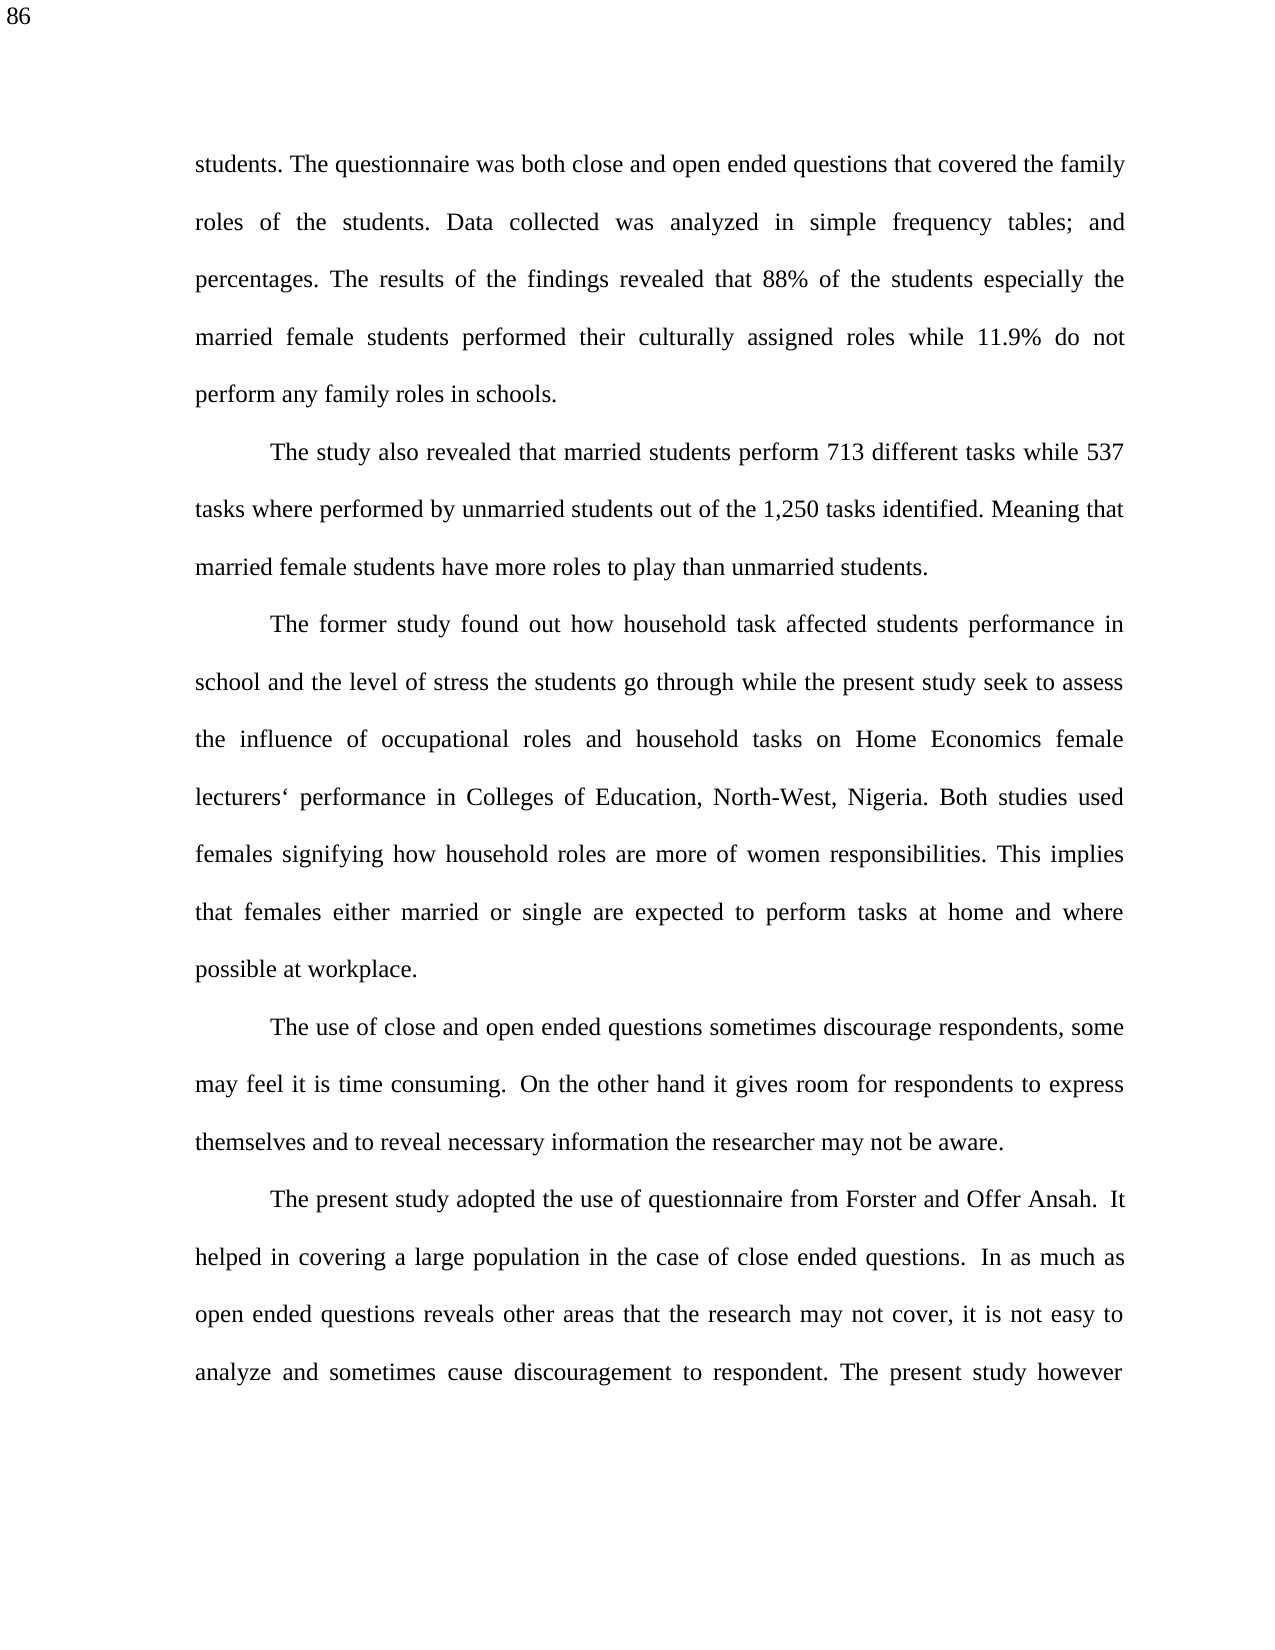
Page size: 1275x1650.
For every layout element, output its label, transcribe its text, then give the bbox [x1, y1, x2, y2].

text The present study adopted the use of questionnaire from Forster and Offer Ansah. It helped in covering a large population in the case of close ended questions. In as much as open ended questions reveals other areas that the research may not cover, it is not easy to analyze and sometimes cause discouragement to respondent. The present study however [195, 1184, 1125, 1386]
text The former study found out how household task affected students performance in school and the level of stress the students go through while the present study seek to assess the influence of occupational roles and household tasks on Home Economics female lecturers‘ performance in Colleges of Education, North-West, Nigeria. Both studies used females signifying how household roles are more of women responsibilities. This implies that females either married or single are expected to perform tasks at home and where possible at workplace. [195, 609, 1125, 983]
text students. The questionnaire was both close and open ended questions that covered the family roles of the students. Data collected was analyzed in simple frequency tables; and percentages. The results of the findings revealed that 88% of the students especially the married female students performed their culturally assigned roles while 11.9% do not perform any family roles in schools. [195, 149, 1126, 408]
text The use of close and open ended questions sometimes discourage respondents, some may feel it is time consuming. On the other hand it gives room for respondents to express themselves and to reveal necessary information the researcher may not be aware. [195, 1012, 1126, 1156]
text The study also revealed that married students perform 713 different tasks while 537 tasks where performed by unmarried students out of the 1,250 tasks identified. Meaning that married female students have more roles to play than unmarried students. [195, 437, 1125, 580]
